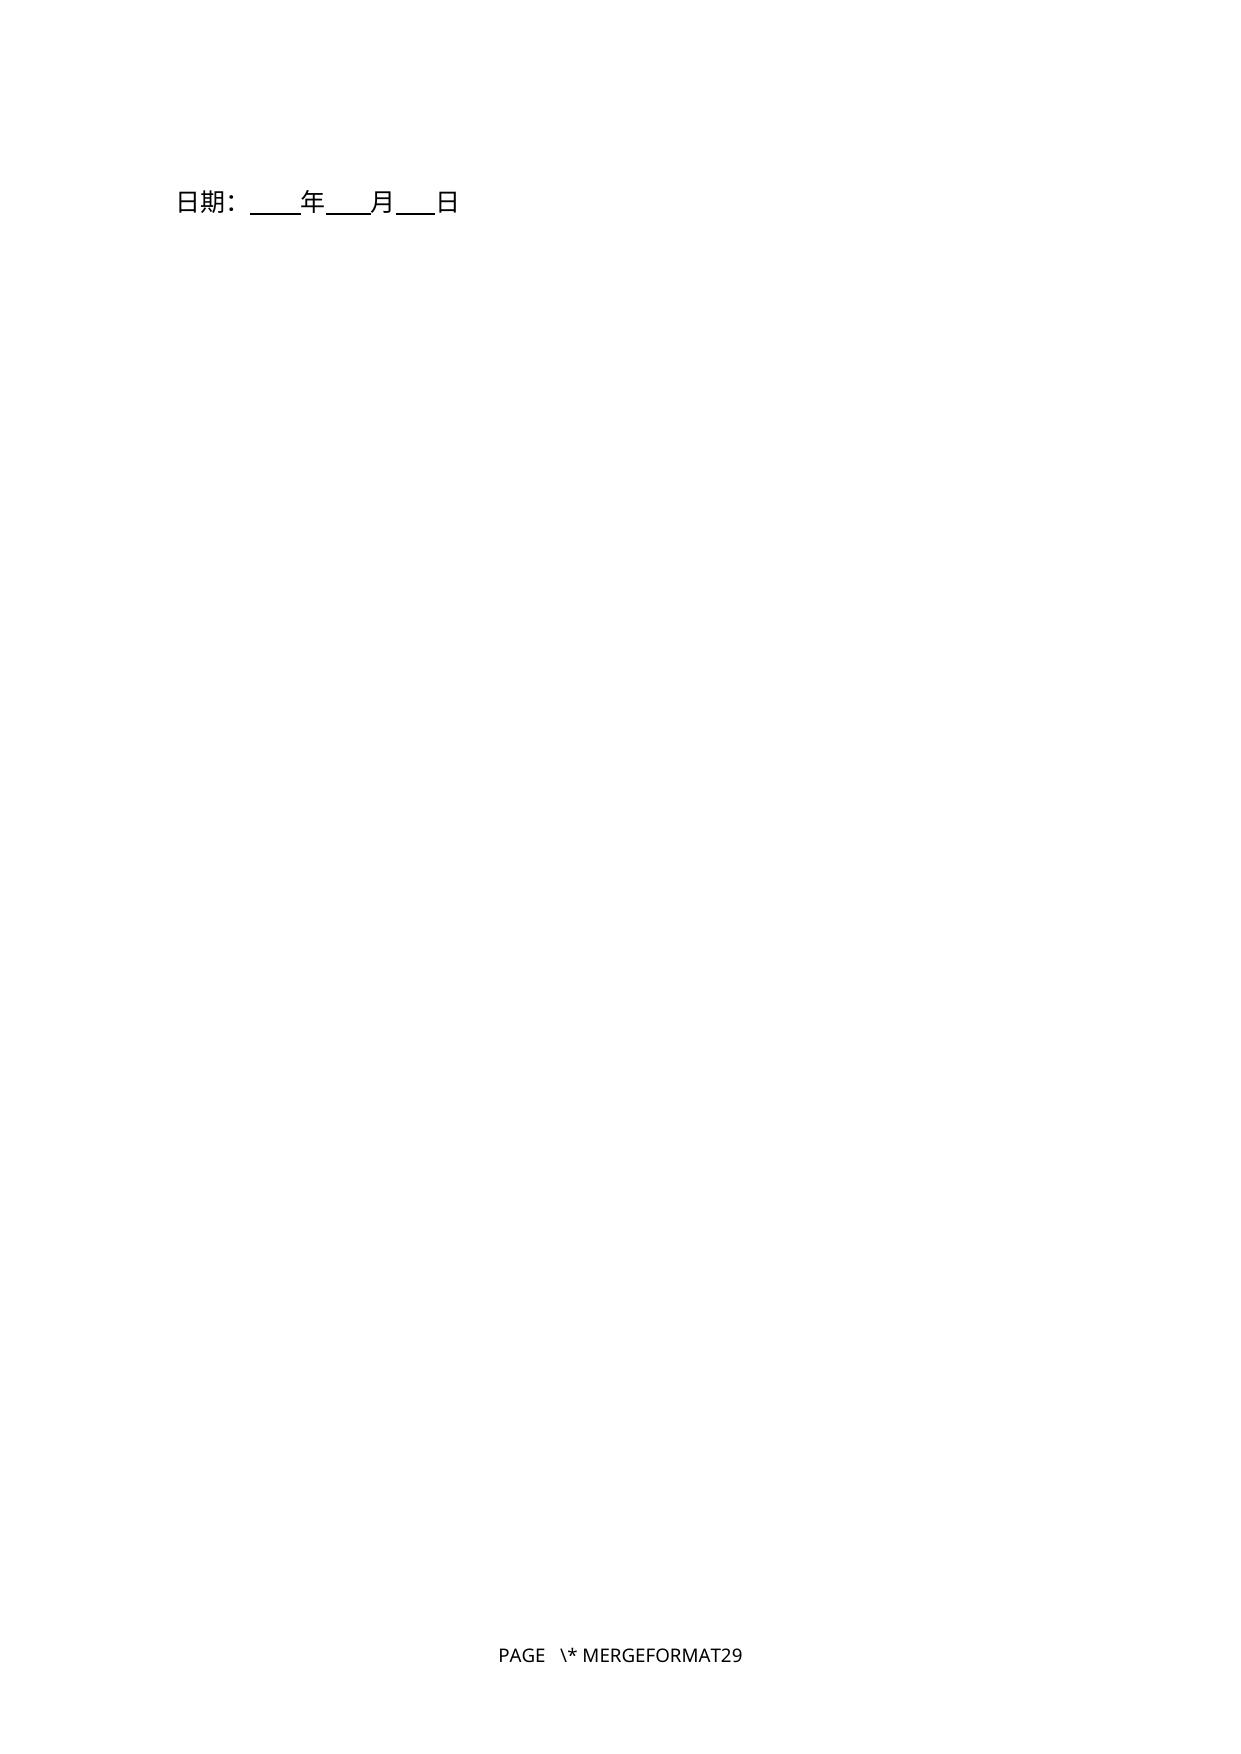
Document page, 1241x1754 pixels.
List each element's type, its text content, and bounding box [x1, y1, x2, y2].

text 日期： 年 月 日 [175, 168, 1065, 233]
